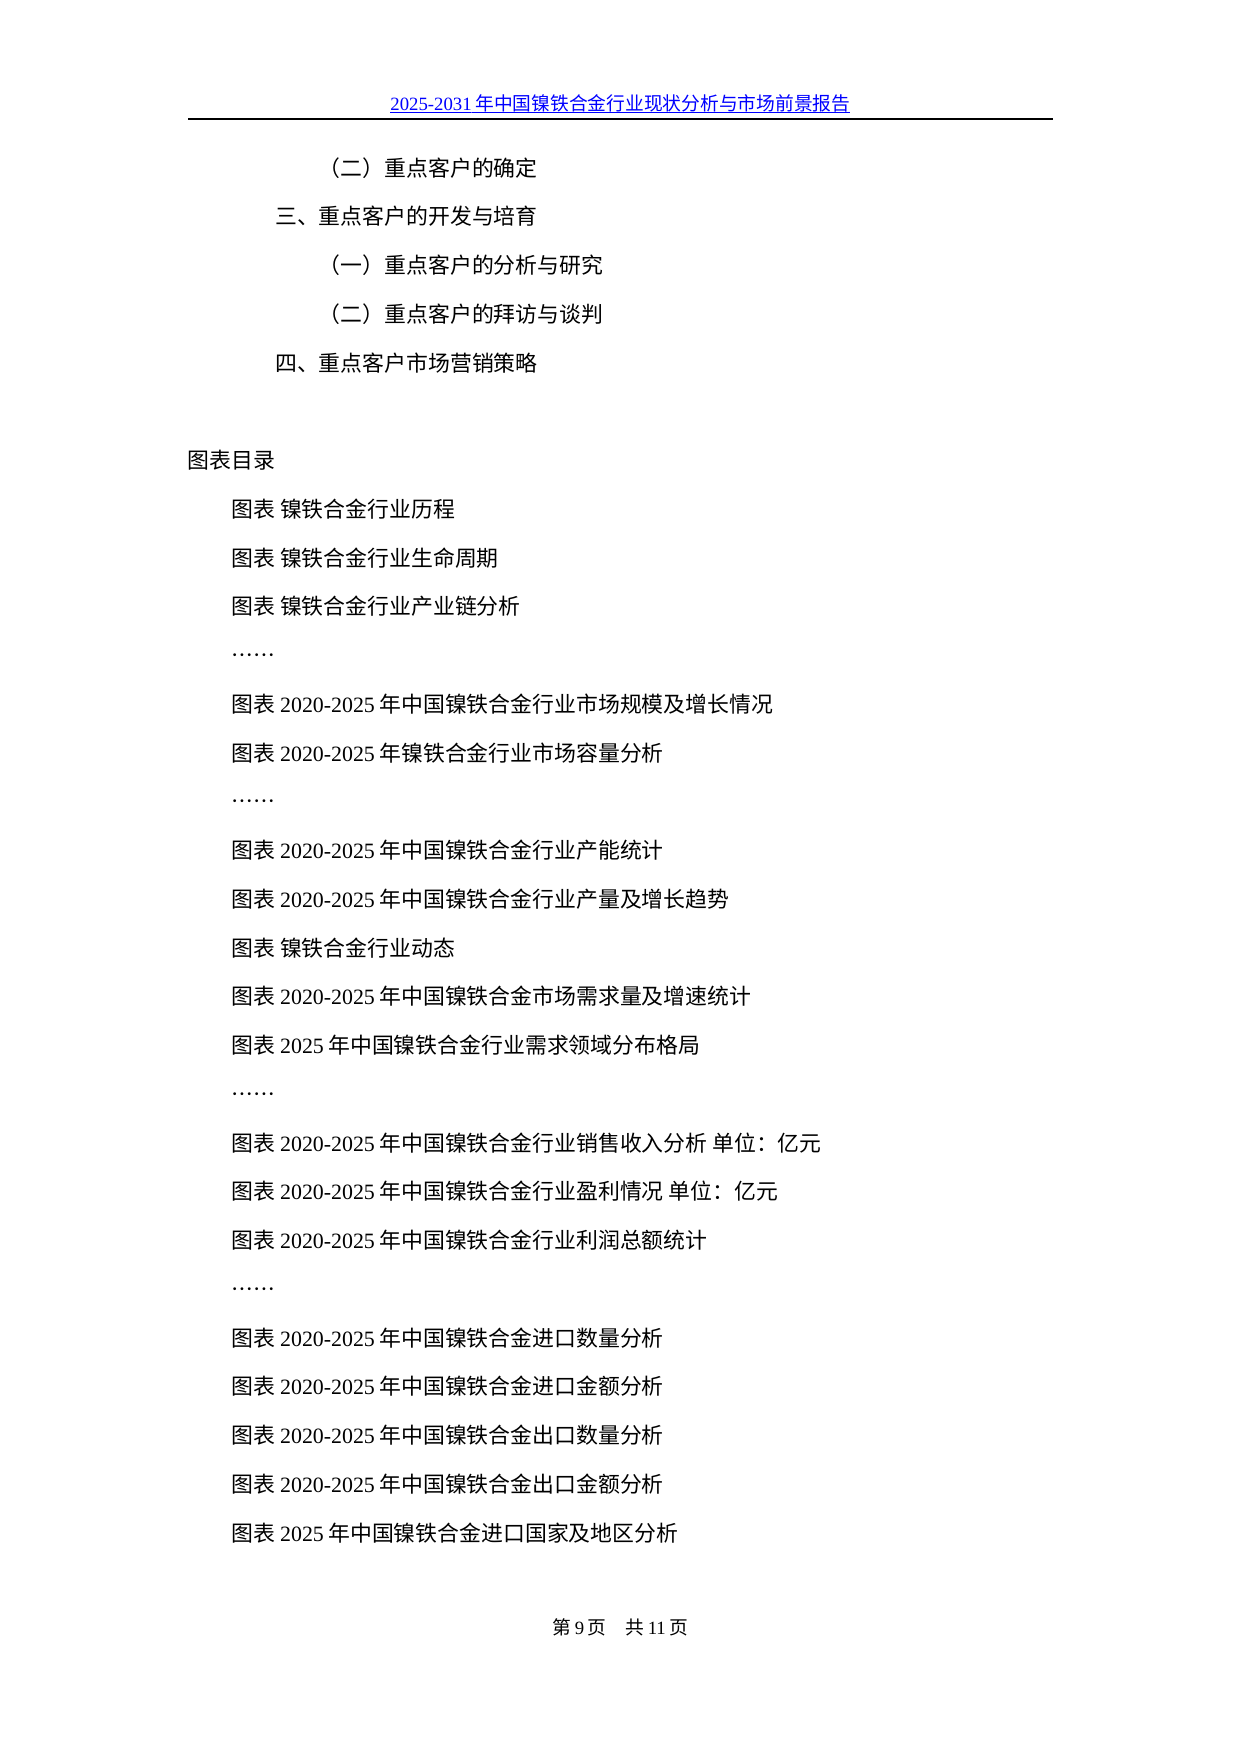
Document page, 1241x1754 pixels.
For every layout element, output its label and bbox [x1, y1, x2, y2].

text [187, 150, 1053, 1548]
